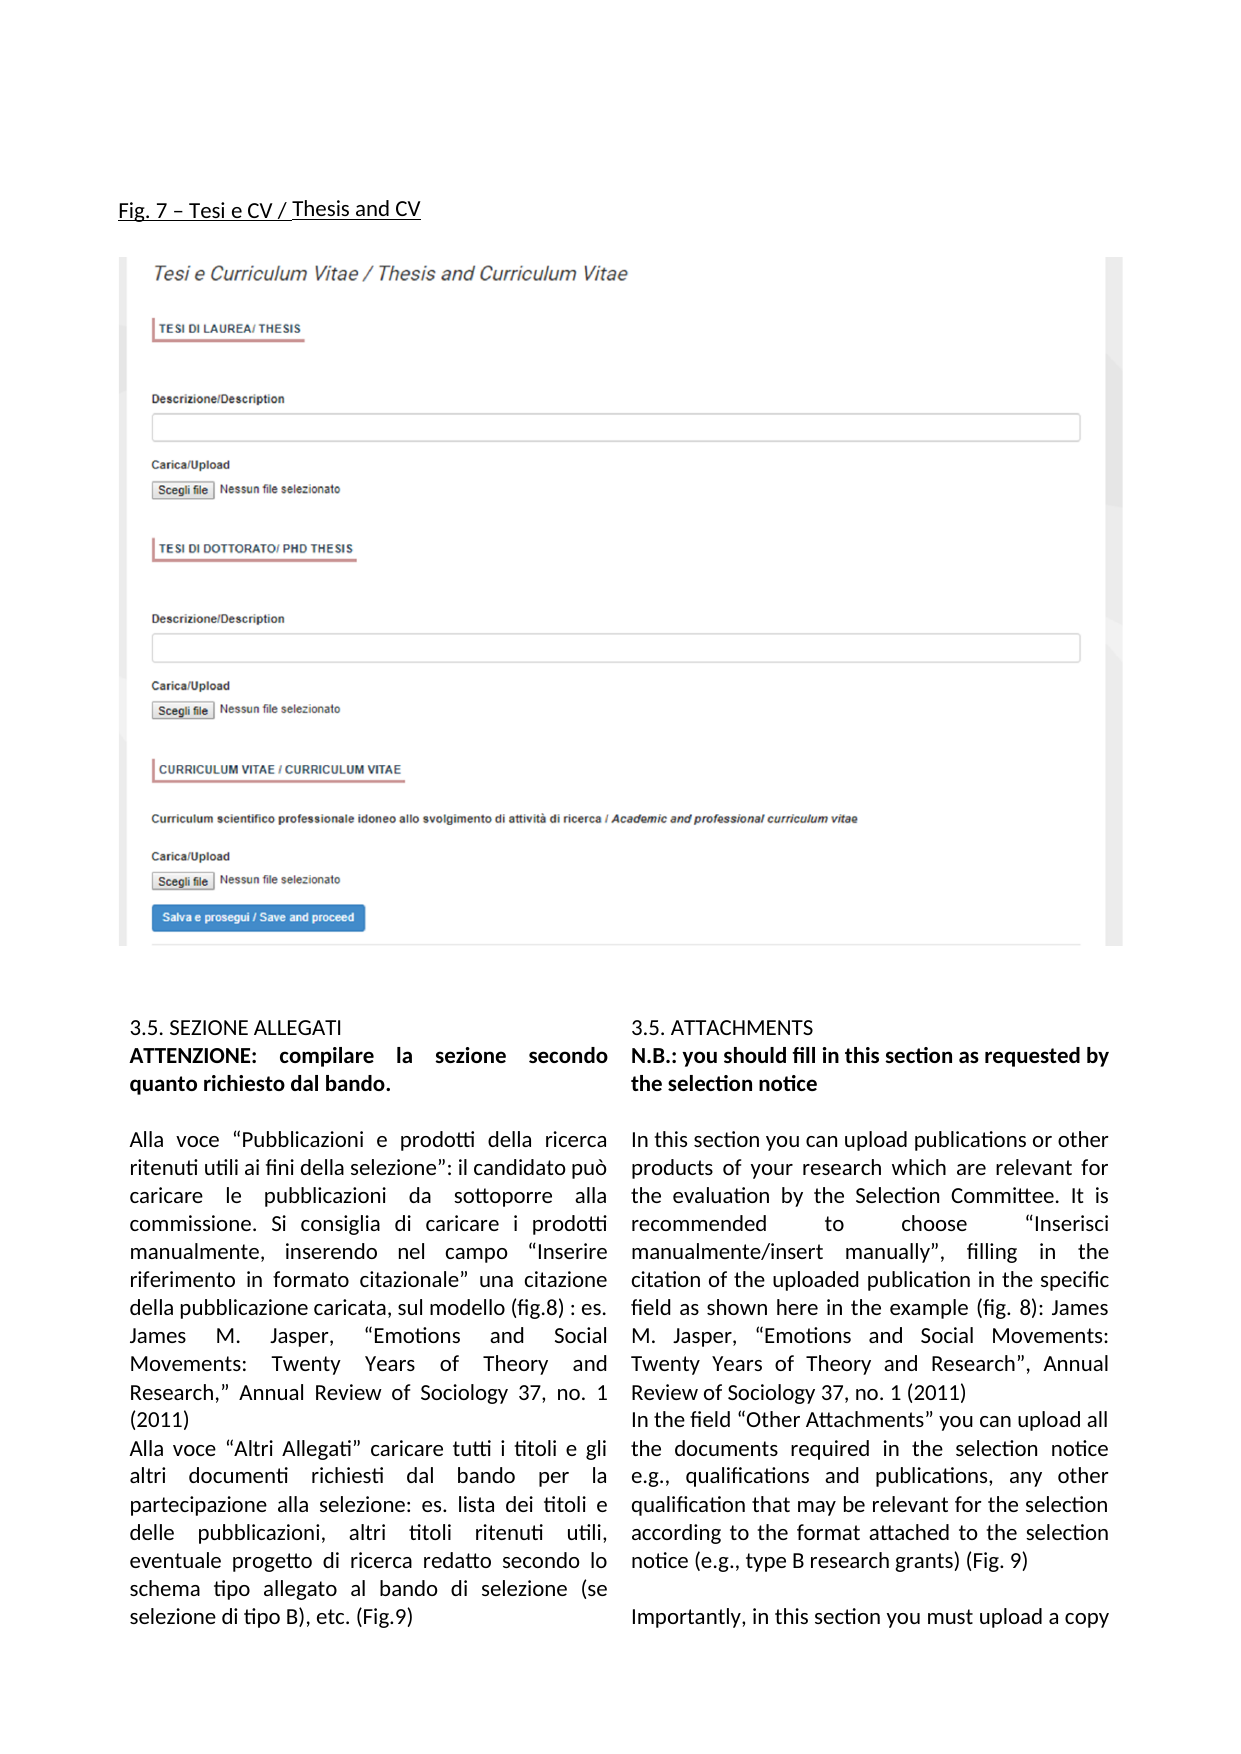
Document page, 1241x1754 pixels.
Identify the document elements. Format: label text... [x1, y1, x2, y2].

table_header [118, 1013, 619, 1630]
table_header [620, 1013, 1121, 1630]
picture [118, 257, 1123, 946]
text Fig. 7 – Tesi e CV / Thesis and CV [118, 194, 1122, 224]
